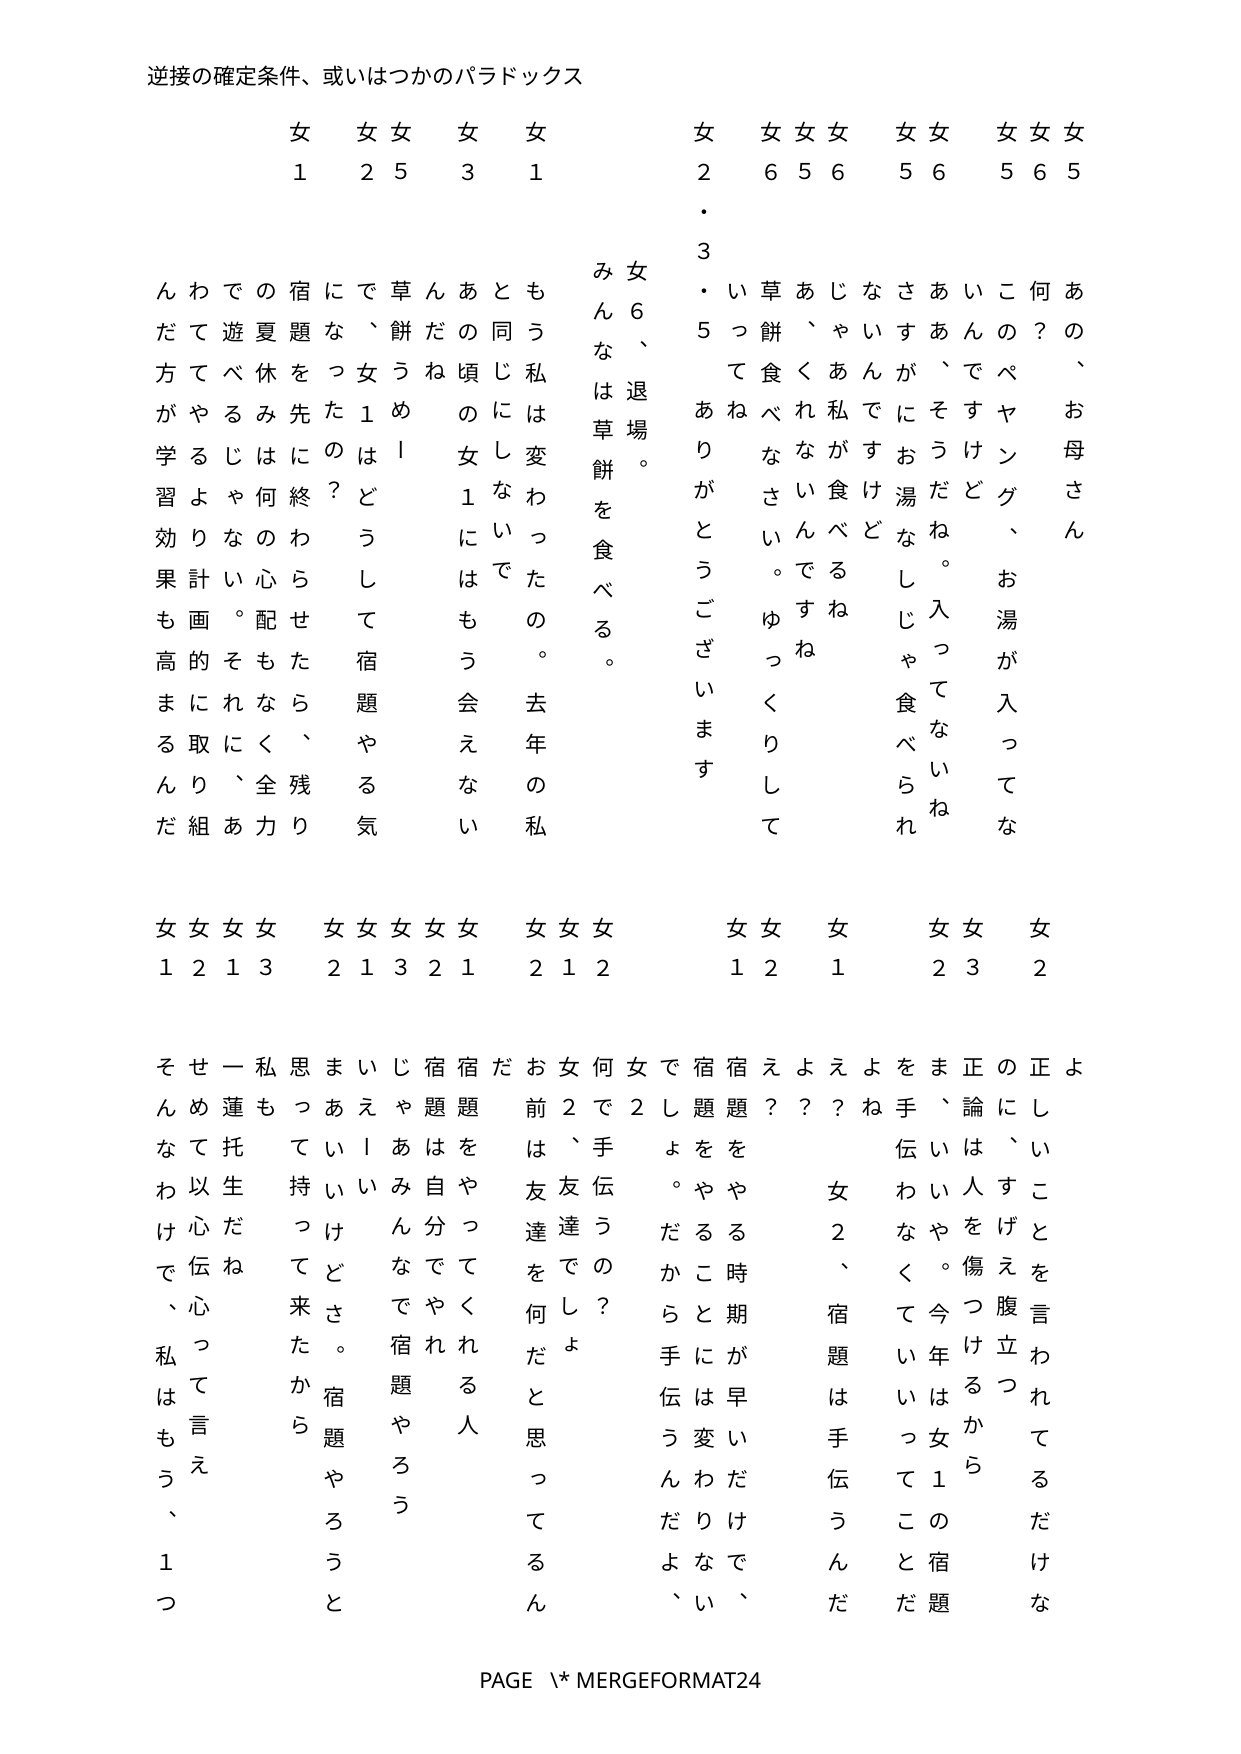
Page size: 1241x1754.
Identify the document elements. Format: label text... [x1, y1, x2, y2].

text 女１ 宿題をやる時期が早いだけで、宿題をやることには変わりないでしょ。だから手伝うんだよ、女２ [620, 899, 755, 1633]
text 女５ あの、お母さん [1057, 121, 1091, 855]
text 女６ 草餅食べなさい。ゆっくりしていってね [721, 121, 788, 855]
text 女２ せめて以心伝心って言え [183, 899, 216, 1633]
text 女６、退場。 [620, 121, 654, 855]
text 女１ もう私は変わったの。去年の私と同じにしないで [486, 121, 553, 855]
text 女５ 草餅うめー [384, 121, 418, 855]
text 女６ じゃあ私が食べるね [822, 121, 856, 855]
text 女２ 宿題は自分でやれ [418, 899, 452, 1633]
text みんなは草餅を食べる。 [586, 121, 620, 855]
text 女２ ま、いいや。今年は女１の宿題を手伝わなくていいってことだよね [856, 899, 957, 1633]
text 女６ ああ、そうだね。入ってないね [923, 121, 957, 855]
text 女１ いえーい [351, 899, 384, 1633]
text 女３ 私も [250, 899, 284, 1633]
text 女２ 正しいことを言われてるだけなのに、すげえ腹立つ [990, 899, 1057, 1633]
text 女６ 何？ [1024, 121, 1057, 855]
text 女２ 何で手伝うの？ [586, 899, 620, 1633]
text 女５ このペヤング、お湯が入ってないんですけど [957, 121, 1024, 855]
text 女２・３・５ ありがとうございます [687, 121, 721, 855]
text 女２ で、女１はどうして宿題やる気になったの？ [317, 121, 384, 855]
text 女１ 一蓮托生だね [216, 899, 250, 1633]
text 女１ え？ 女２、宿題は手伝うんだよ？ [788, 899, 856, 1633]
text 女１ 宿題を先に終わらせたら、残りの夏休みは何の心配もなく全力で遊べるじゃない。それに、あわててやるより計画的に取り組んだ方が学習効果も高まるんだよ [1057, 899, 1091, 1633]
text 女３ あの頃の女１にはもう会えないんだね [418, 121, 486, 855]
text 女３ 正論は人を傷つけるから [957, 899, 990, 1633]
text 女２ え？ [755, 899, 788, 1633]
text 女１ 女２、友達でしょ [553, 899, 586, 1633]
text 女１ 宿題を先に終わらせたら、残りの夏休みは何の心配もなく全力で遊べるじゃない。それに、あわててやるより計画的に取り組んだ方が学習効果も高まるんだよ [149, 121, 317, 855]
text 女２ まあいいけどさ。宿題やろうと思って持って来たから [284, 899, 351, 1633]
text 女５ あ、くれないんですね [788, 121, 822, 855]
text 女１ そんなわけで、私はもう、１つ目の宿題を終わらせました [149, 899, 183, 1633]
text 女１ 宿題をやってくれる人 [452, 899, 486, 1633]
text 女２ お前は友達を何だと思ってるんだ [486, 899, 553, 1633]
text 女５ さすがにお湯なしじゃ食べられないんですけど [856, 121, 923, 855]
text 女３ じゃあみんなで宿題やろう [384, 899, 418, 1633]
